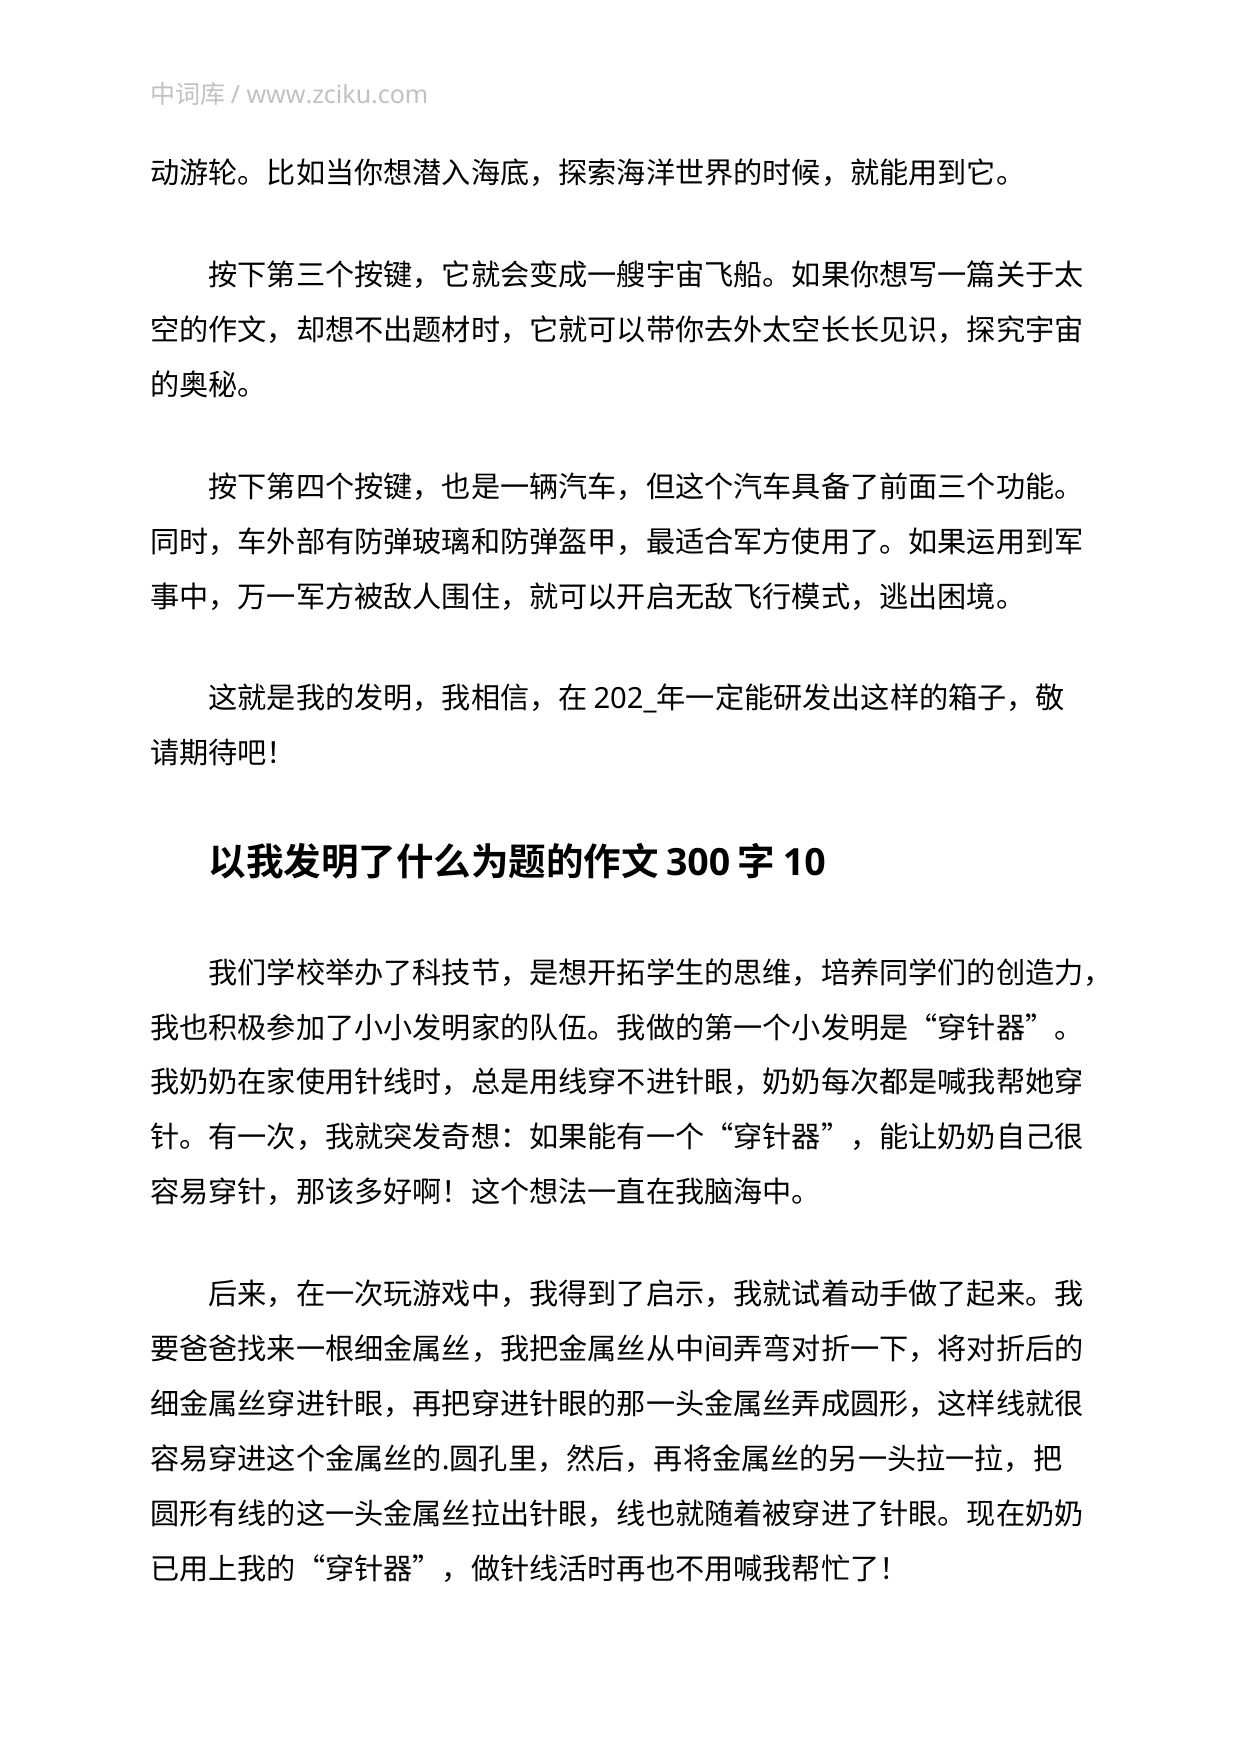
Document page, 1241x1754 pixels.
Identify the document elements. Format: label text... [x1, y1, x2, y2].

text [150, 150, 1090, 192]
text 我们学校举办了科技节，是想开拓学生的思维，培养同学们的创造力，我也积极参加了小小发明家的队伍。我做的第一个小发明是“穿针器”。我奶奶在家使用针线时，总是用线穿不进针眼，奶奶每次都是喊我帮她穿针。有一次，我就突发奇想：如果能有一个“穿针器”，能让奶奶自己很容易穿针，那该多好啊！这个想法一直在我脑海中。 [150, 949, 1090, 1211]
text 以我发明了什么为题的作文300字10 [150, 832, 1090, 886]
text 后来，在一次玩游戏中，我得到了启示，我就试着动手做了起来。我要爸爸找来一根细金属丝，我把金属丝从中间弄弯对折一下，将对折后的细金属丝穿进针眼，再把穿进针眼的那一头金属丝弄成圆形，这样线就很容易穿进这个金属丝的.圆孔里，然后，再将金属丝的另一头拉一拉，把圆形有线的这一头金属丝拉出针眼，线也就随着被穿进了针眼。现在奶奶已用上我的“穿针器”，做针线活时再也不用喊我帮忙了！ [150, 1271, 1090, 1587]
text 这就是我的发明，我相信，在202_年一定能研发出这样的箱子，敬请期待吧！ [150, 675, 1090, 772]
text 按下第四个按键，也是一辆汽车，但这个汽车具备了前面三个功能。同时，车外部有防弹玻璃和防弹盔甲，最适合军方使用了。如果运用到军事中，万一军方被敌人围住，就可以开启无敌飞行模式，逃出困境。 [150, 463, 1090, 615]
text 按下第三个按键，它就会变成一艘宇宙飞船。如果你想写一篇关于太空的作文，却想不出题材时，它就可以带你去外太空长长见识，探究宇宙的奥秘。 [150, 252, 1090, 404]
